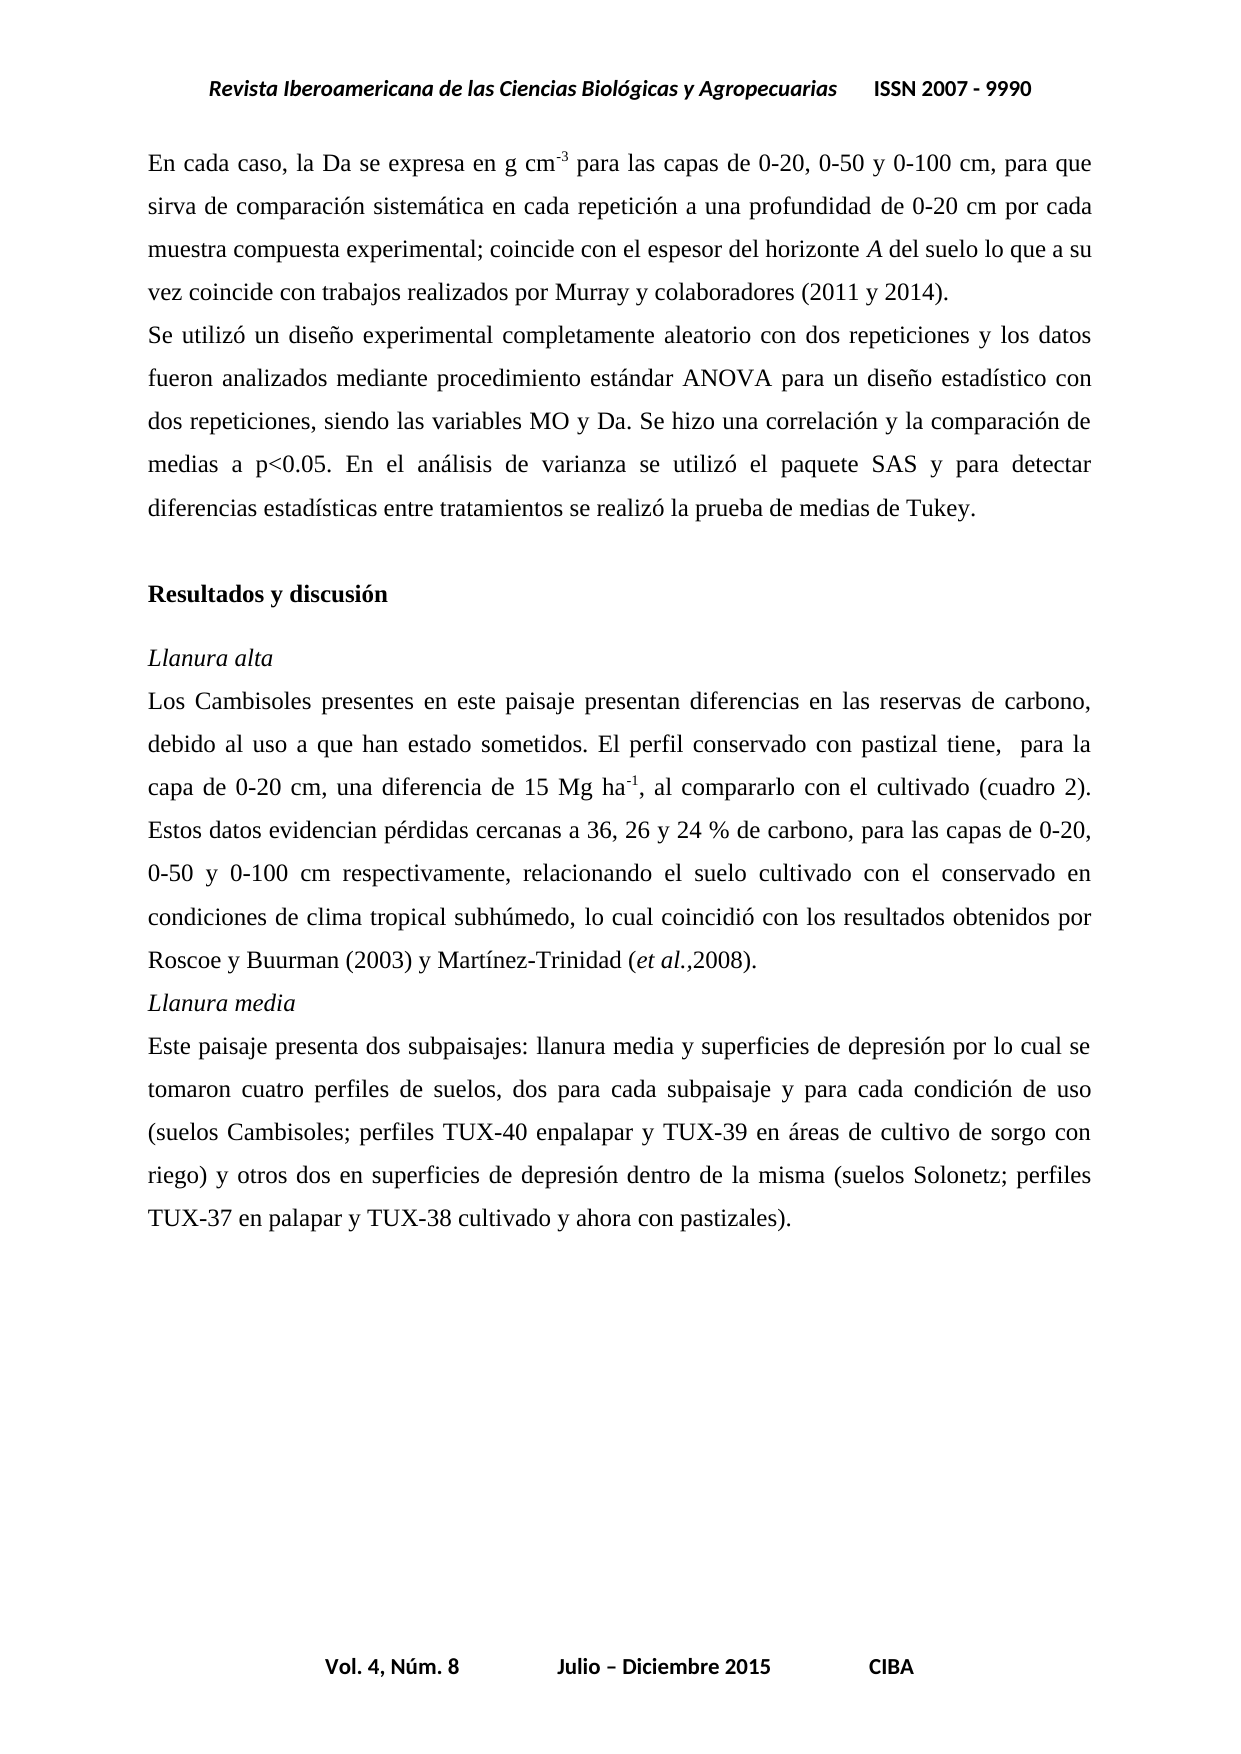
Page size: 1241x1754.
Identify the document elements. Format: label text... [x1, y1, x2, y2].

text En cada caso, la Da se expresa en g cm-3 para las capas de 0-20, 0-50 y 0-100 cm, para que sirva de comparación sistemática en cada repetición a una profundidad de 0-20 cm por cada muestra compuesta experimental; coincide con el espesor del horizonte A del suelo lo que a su vez coincide con trabajos realizados por Murray y colaboradores (2011 y 2014). [148, 148, 1092, 306]
text Resultados y discusión [148, 579, 1092, 608]
text Llanura alta [148, 643, 1092, 672]
text Este paisaje presenta dos subpaisajes: llanura media y superficies de depresión por lo cual se tomaron cuatro perfiles de suelos, dos para cada subpaisaje y para cada condición de uso (suelos Cambisoles; perfiles TUX-40 enpalapar y TUX-39 en áreas de cultivo de sorgo con riego) y otros dos en superficies de depresión dentro de la misma (suelos Solonetz; perfiles TUX-37 en palapar y TUX-38 cultivado y ahora con pastizales). [148, 1031, 1092, 1232]
text Los Cambisoles presentes en este paisaje presentan diferencias en las reservas de carbono, debido al uso a que han estado sometidos. El perfil conservado con pastizal tiene, para la capa de 0-20 cm, una diferencia de 15 Mg ha-1, al compararlo con el cultivado (cuadro 2). Estos datos evidencian pérdidas cercanas a 36, 26 y 24 % de carbono, para las capas de 0-20, 0-50 y 0-100 cm respectivamente, relacionando el suelo cultivado con el conservado en condiciones de clima tropical subhúmedo, lo cual coincidió con los resultados obtenidos por Roscoe y Buurman (2003) y Martínez-Trinidad (et al.,2008). [148, 686, 1092, 973]
text Llanura media [148, 988, 1092, 1017]
text Se utilizó un diseño experimental completamente aleatorio con dos repeticiones y los datos fueron analizados mediante procedimiento estándar ANOVA para un diseño estadístico con dos repeticiones, siendo las variables MO y Da. Se hizo una correlación y la comparación de medias a p<0.05. En el análisis de varianza se utilizó el paquete SAS y para detectar diferencias estadísticas entre tratamientos se realizó la prueba de medias de Tukey. [148, 320, 1092, 521]
